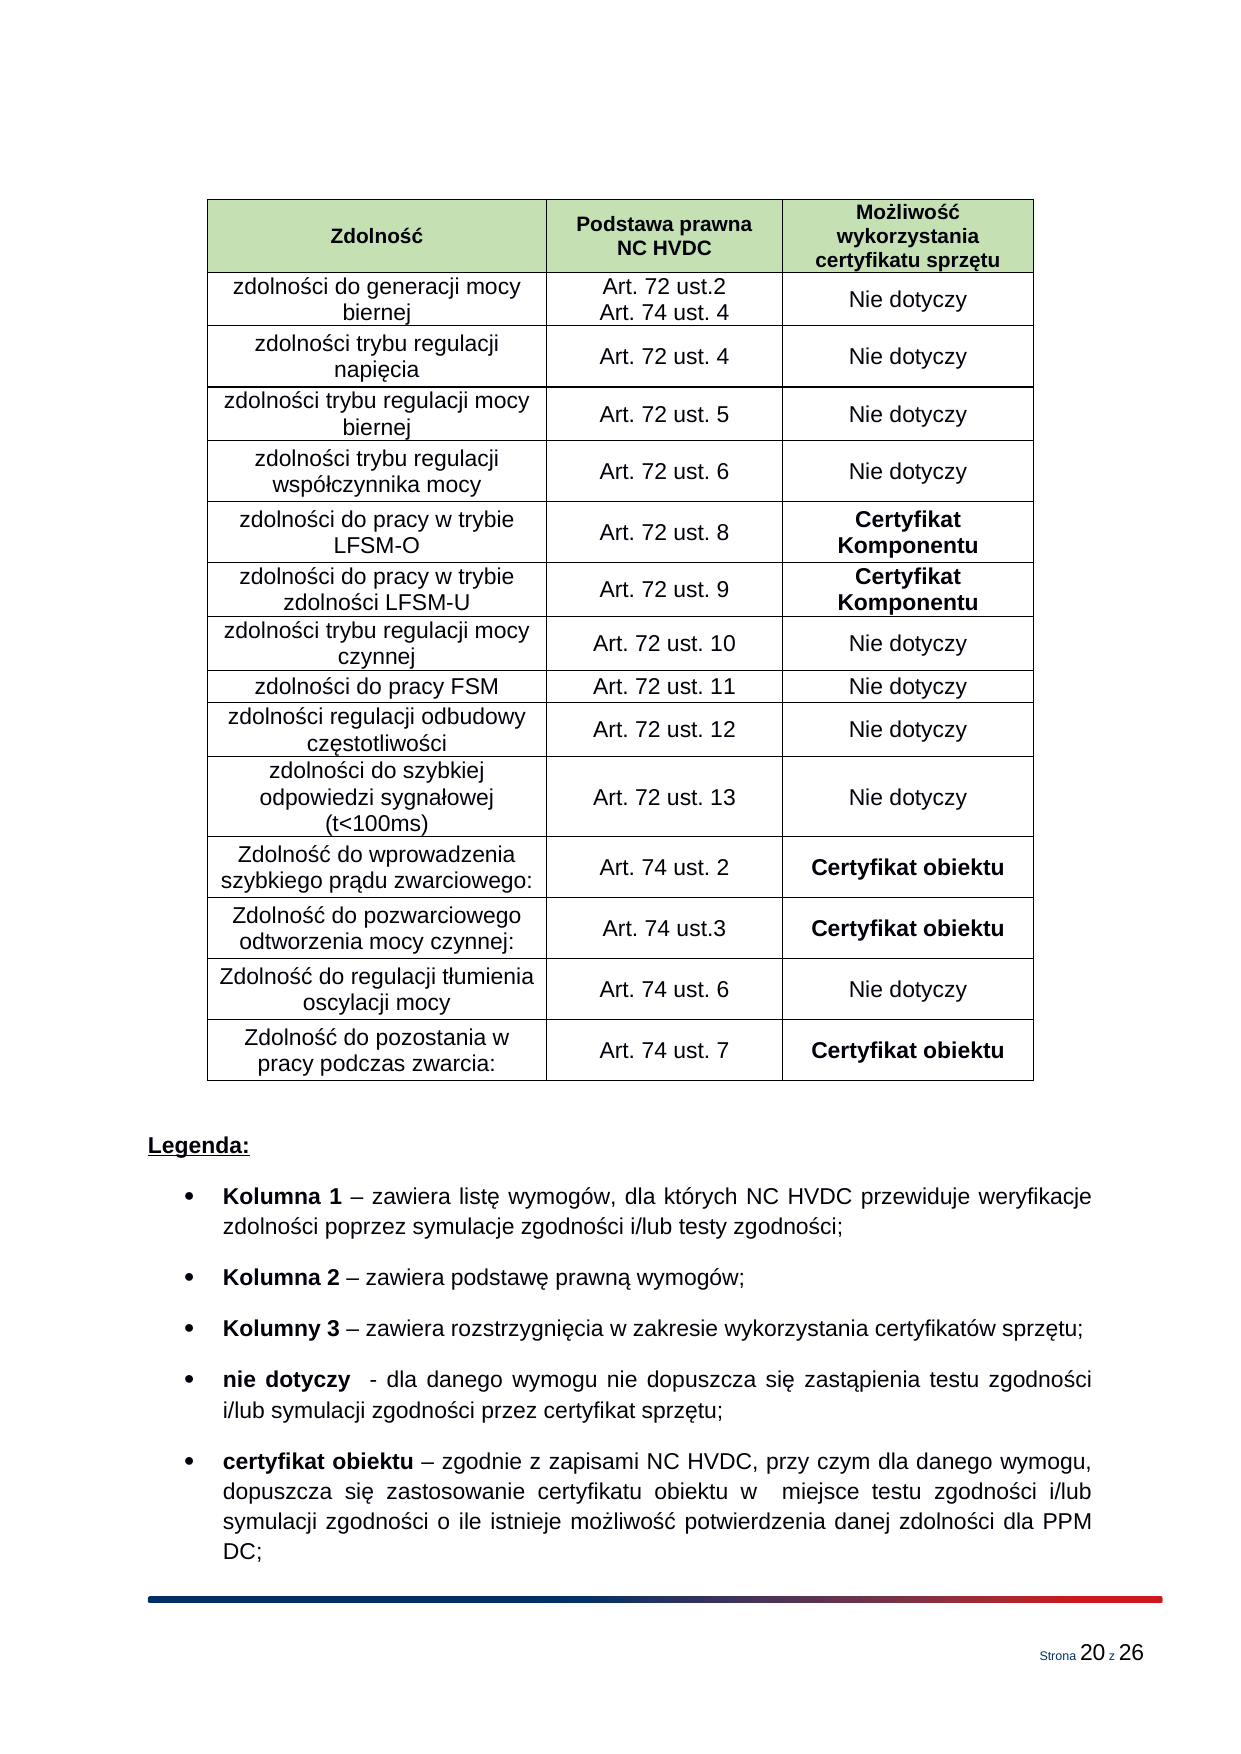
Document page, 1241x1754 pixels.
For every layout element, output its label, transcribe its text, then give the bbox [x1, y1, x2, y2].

table_header Zdolność [208, 200, 546, 272]
table_cell Art. 72 ust. 6 [547, 441, 782, 501]
table_cell Art. 72 ust. 13 [547, 757, 782, 836]
list Kolumny 3 – zawiera rozstrzygnięcia w zakresie wykorzystania certyfikatów sprzętu; [185, 1315, 1092, 1342]
table_cell Certyfikat obiektu [783, 1020, 1033, 1080]
list nie dotyczy - dla danego wymogu nie dopuszcza się zastąpienia testu zgodności i/lub symulacji zgodności przez certyfikat sprzętu; [185, 1366, 1092, 1423]
table_cell Nie dotyczy [783, 388, 1033, 440]
table_cell zdolności do pracy w trybie LFSM-O [208, 502, 546, 562]
table_cell Zdolność do pozwarciowego odtworzenia mocy czynnej: [208, 898, 546, 958]
table_cell Nie dotyczy [783, 441, 1033, 501]
table_cell zdolności do generacji mocy biernej [208, 273, 546, 325]
table_cell zdolności trybu regulacji napięcia [208, 326, 546, 386]
table_cell zdolności do pracy w trybie zdolności LFSM-U [208, 563, 546, 616]
list Kolumna 2 – zawiera podstawę prawną wymogów; [185, 1264, 1092, 1291]
table_cell Art. 72 ust. 11 [547, 671, 782, 702]
table_cell Certyfikat Komponentu [783, 502, 1033, 562]
table_cell Nie dotyczy [783, 273, 1033, 325]
table_cell Certyfikat obiektu [783, 898, 1033, 958]
table_cell Nie dotyczy [783, 703, 1033, 756]
table_cell zdolności trybu regulacji mocy czynnej [208, 617, 546, 669]
table_cell Zdolność do regulacji tłumienia oscylacji mocy [208, 959, 546, 1019]
table_cell Art. 72 ust. 9 [547, 563, 782, 616]
table_cell Nie dotyczy [783, 617, 1033, 669]
text Legenda: [148, 1132, 1092, 1158]
table_cell Nie dotyczy [783, 757, 1033, 836]
table_cell Nie dotyczy [783, 671, 1033, 702]
table_cell zdolności regulacji odbudowy częstotliwości [208, 703, 546, 756]
table_cell Art. 72 ust.2 Art. 74 ust. 4 [547, 273, 782, 325]
table_cell Certyfikat obiektu [783, 837, 1033, 897]
table_cell Art. 72 ust. 12 [547, 703, 782, 756]
table_cell zdolności trybu regulacji współczynnika mocy [208, 441, 546, 501]
table_cell Zdolność do wprowadzenia szybkiego prądu zwarciowego: [208, 837, 546, 897]
table_header Podstawa prawna NC HVDC [547, 200, 782, 272]
table_cell Art. 74 ust.3 [547, 898, 782, 958]
table_cell Art. 74 ust. 6 [547, 959, 782, 1019]
table_cell Art. 74 ust. 7 [547, 1020, 782, 1080]
table_cell Zdolność do pozostania w pracy podczas zwarcia: [208, 1020, 546, 1080]
table_cell Art. 72 ust. 10 [547, 617, 782, 669]
table_cell zdolności trybu regulacji mocy biernej [208, 388, 546, 440]
table_cell Certyfikat Komponentu [783, 563, 1033, 616]
table_cell Nie dotyczy [783, 959, 1033, 1019]
table_cell Art. 72 ust. 4 [547, 326, 782, 386]
list certyfikat obiektu – zgodnie z zapisami NC HVDC, przy czym dla danego wymogu, dopuszcza się zastosowanie certyfikatu obiektu w miejsce testu zgodności i/lub symulacji zgodności o ile istnieje możliwość potwierdzenia danej zdolności dla PPM DC; [185, 1448, 1092, 1564]
table_cell zdolności do szybkiej odpowiedzi sygnałowej (t<100ms) [208, 757, 546, 836]
list Kolumna 1 – zawiera listę wymogów, dla których NC HVDC przewiduje weryfikacje zdolności poprzez symulacje zgodności i/lub testy zgodności; [185, 1183, 1092, 1239]
picture [147, 1596, 1163, 1603]
table_cell Art. 72 ust. 5 [547, 388, 782, 440]
table_cell Art. 74 ust. 2 [547, 837, 782, 897]
table_header Możliwość wykorzystania certyfikatu sprzętu [783, 200, 1033, 272]
table_cell Art. 72 ust. 8 [547, 502, 782, 562]
table_cell zdolności do pracy FSM [208, 671, 546, 702]
table_cell Nie dotyczy [783, 326, 1033, 386]
